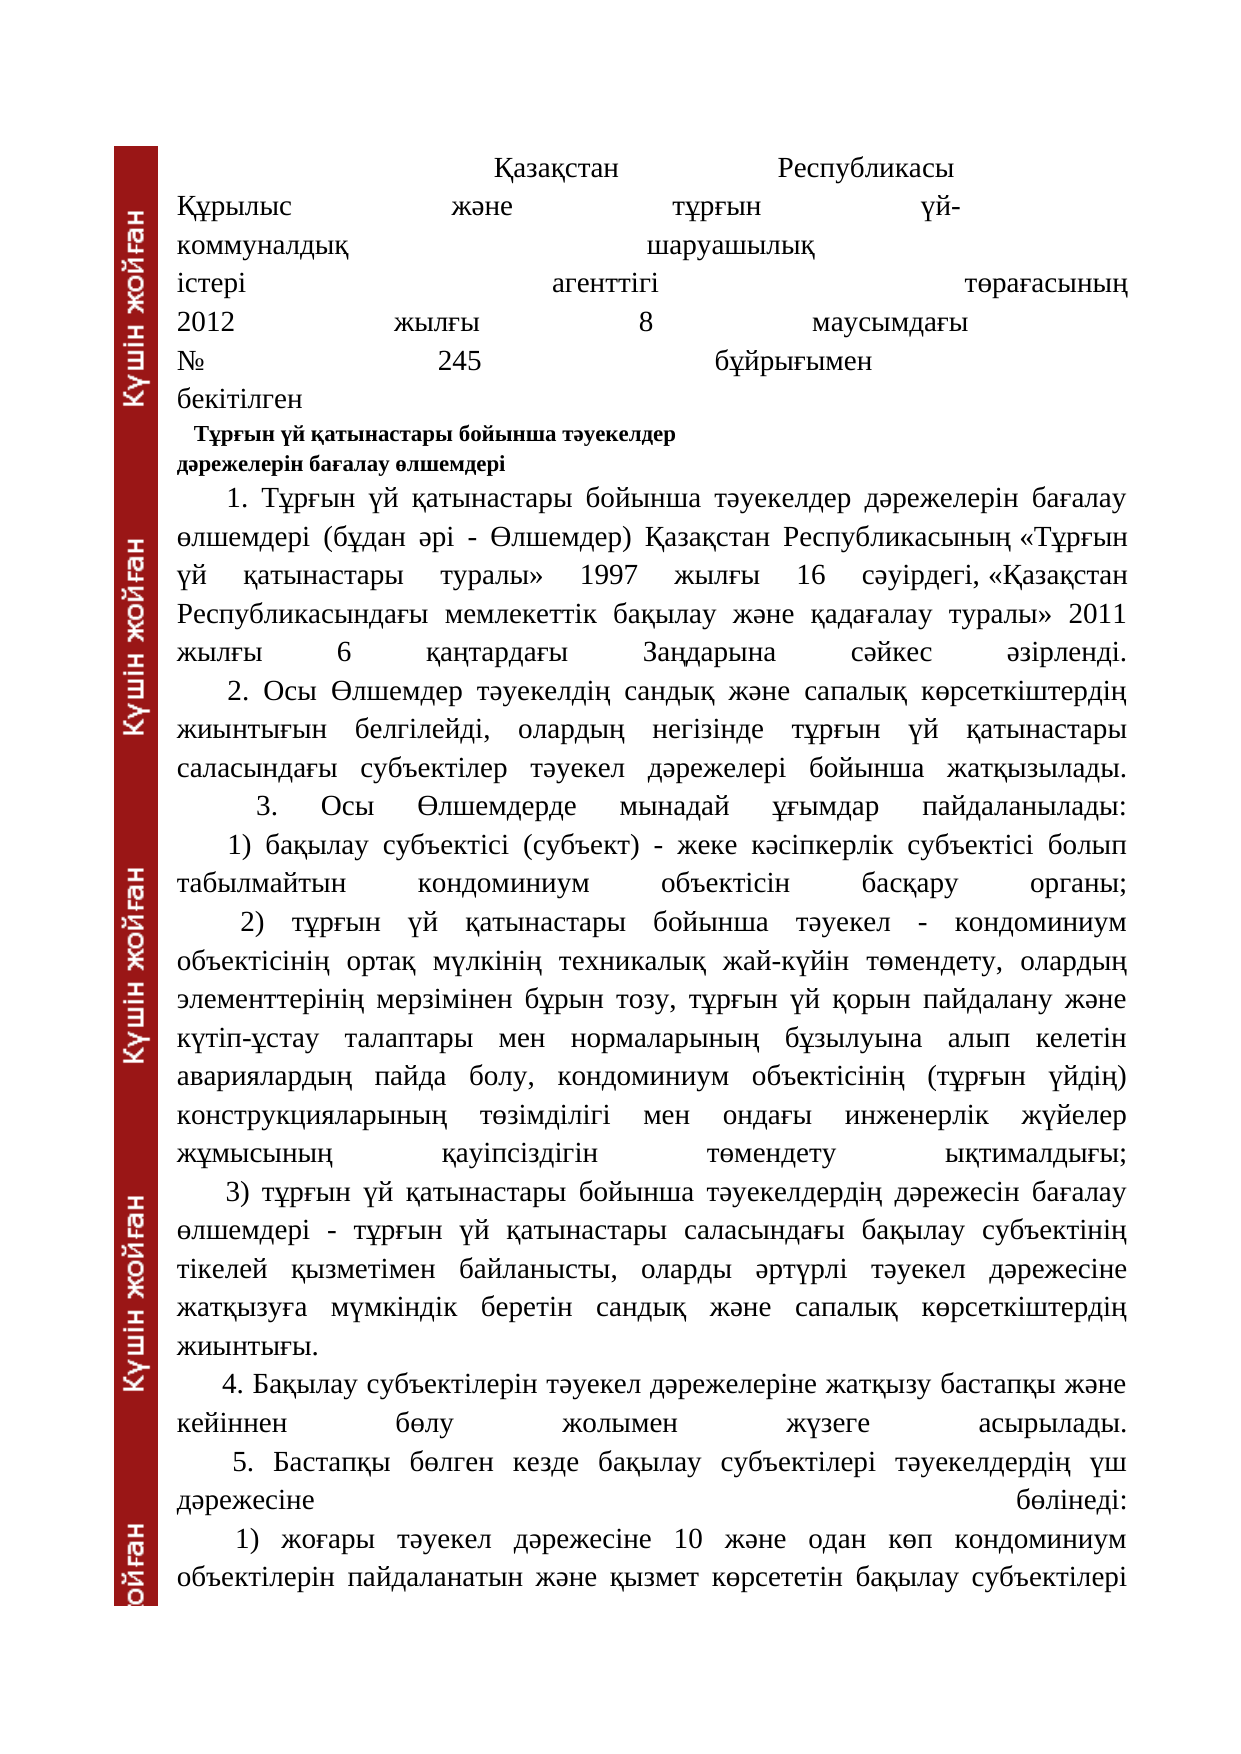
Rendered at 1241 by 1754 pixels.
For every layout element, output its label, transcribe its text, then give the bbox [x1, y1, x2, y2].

picture [114, 1593, 158, 1606]
picture [114, 146, 158, 150]
text Қазақстан Республикасы Құрылыс және тұрғын үй- коммуналдық шаруашылық істері агенттігі төрағасының 2012 жылғы 8 маусымдағы № 245 бұйрығымен бекітілген [112, 150, 1128, 415]
text Тұрғын үй қатынастары бойынша тәуекелдер дәрежелерін бағалау өлшемдері [112, 420, 1128, 476]
picture [114, 476, 158, 480]
picture [114, 415, 158, 420]
